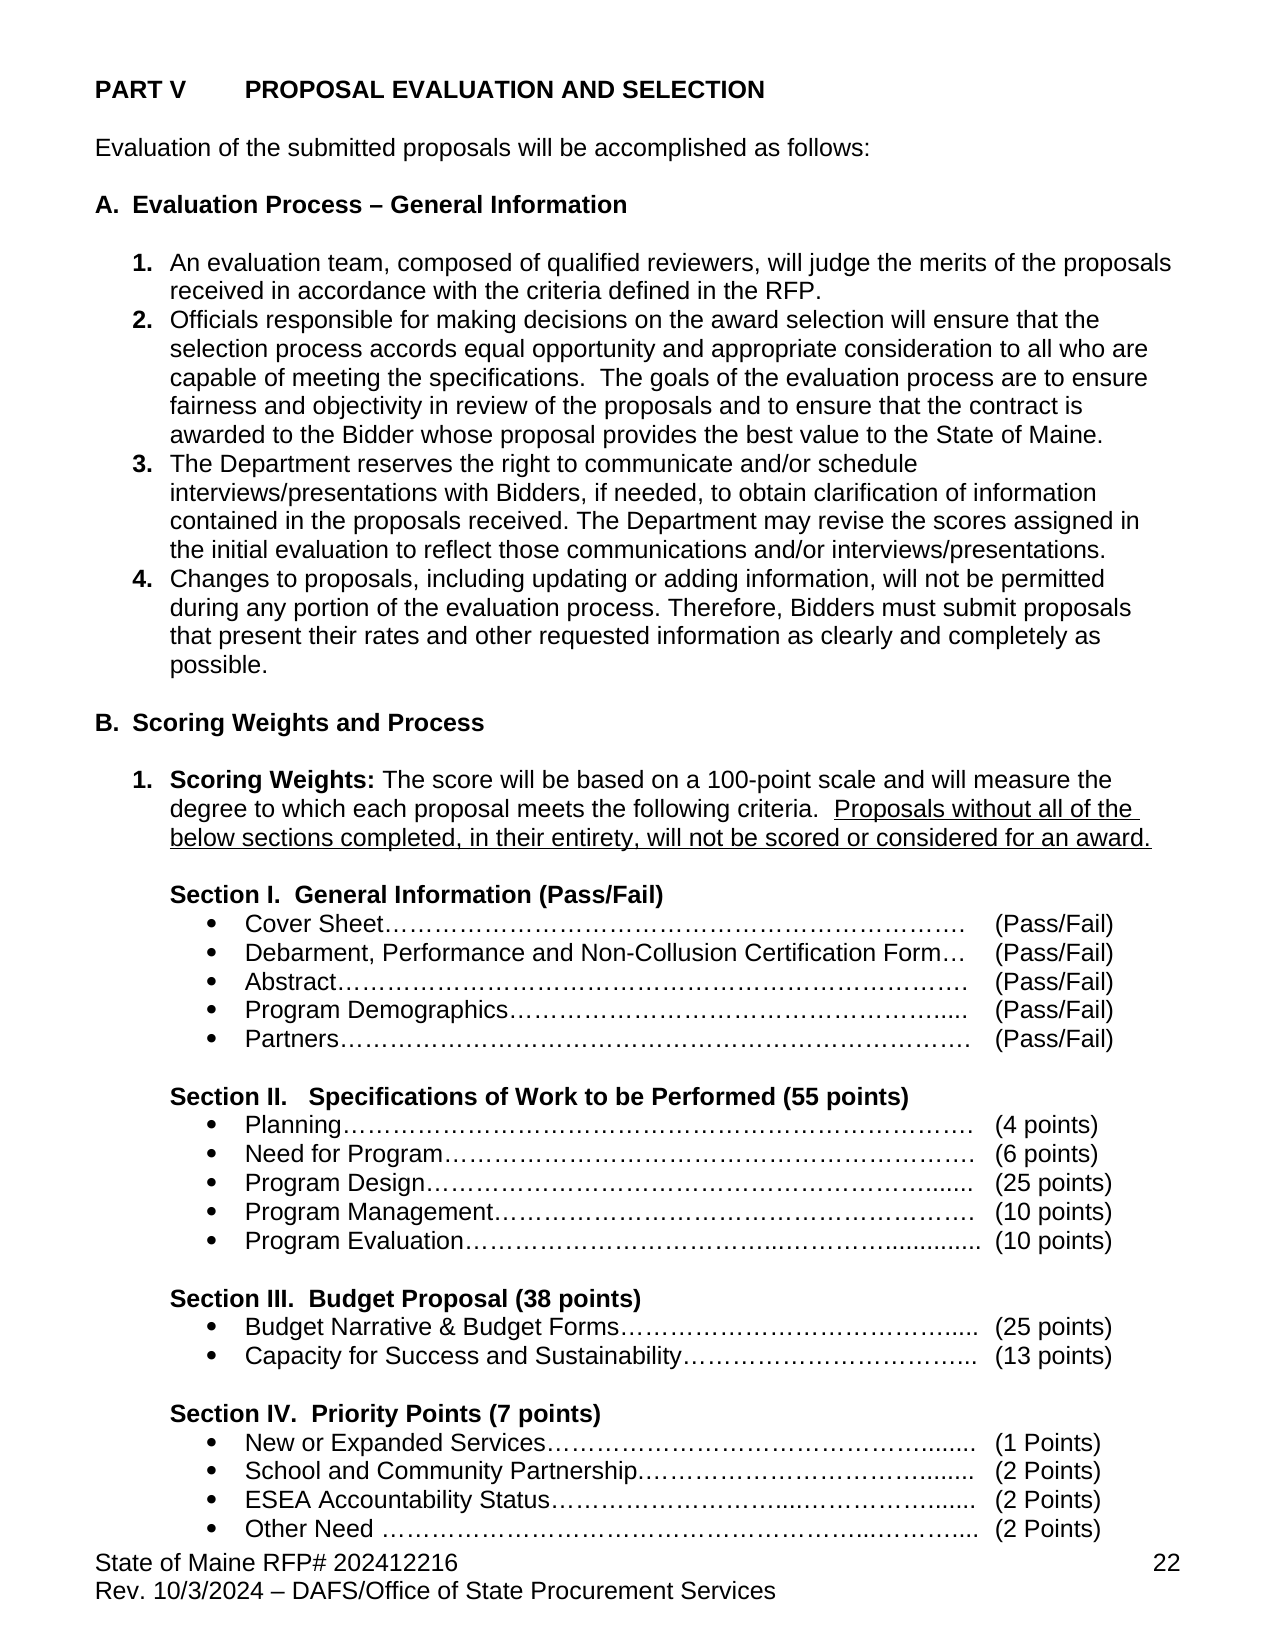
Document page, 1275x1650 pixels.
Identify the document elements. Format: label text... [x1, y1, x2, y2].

list An evaluation team, composed of qualified reviewers, will judge the merits of the proposals received in accordance with the criteria defined in the RFP. [132, 247, 1181, 305]
list Cover Sheet……………………………………………………………. (Pass/Fail) [207, 909, 1181, 938]
text Evaluation of the submitted proposals will be accomplished as follows: [94, 132, 1181, 161]
list Changes to proposals, including updating or adding information, will not be permitted during any portion of the evaluation process. Therefore, Bidders must submit proposals that present their rates and other requested information as clearly and completely as possible. [132, 564, 1181, 679]
list Need for Program………………………………………………………. (6 points) [207, 1139, 1181, 1168]
list The Department reserves the right to communicate and/or schedule interviews/presentations with Bidders, if needed, to obtain clarification of information contained in the proposals received. The Department may revise the scores assigned in the initial evaluation to reflect those communications and/or interviews/presentations. [132, 449, 1181, 564]
text Section I. General Information (Pass/Fail) [169, 880, 1181, 909]
text Section IV. Priority Points (7 points) [169, 1399, 1181, 1427]
list Scoring Weights: The score will be based on a 100-point scale and will measure the degree to which each proposal meets the following criteria. Proposals without all of the below sections completed, in their entirety, will not be scored or considered for an award. [132, 765, 1181, 851]
list Planning…………………………………………………………………. (4 points) [207, 1111, 1181, 1139]
list School and Community Partnership.……………………………........ (2 Points) [207, 1456, 1181, 1485]
list Program Evaluation………………………………...………….............. (10 points) [207, 1226, 1181, 1255]
list Abstract…………………………………………………………………. (Pass/Fail) [207, 966, 1181, 995]
list Scoring Weights and Process [94, 707, 1181, 736]
text Section III. Budget Proposal (38 points) [169, 1283, 1181, 1312]
text PART V PROPOSAL EVALUATION AND SELECTION [94, 75, 1181, 104]
list Debarment, Performance and Non-Collusion Certification Form… (Pass/Fail) [207, 938, 1181, 966]
list Officials responsible for making decisions on the award selection will ensure that the selection process accords equal opportunity and appropriate consideration to all who are capable of meeting the specifications. The goals of the evaluation process are to ensure fairness and objectivity in review of the proposals and to ensure that the contract is awarded to the Bidder whose proposal provides the best value to the State of Maine. [132, 305, 1181, 449]
list Capacity for Success and Sustainability……………………………... (13 points) [207, 1341, 1181, 1370]
list Program Design……………………………………………………....... (25 points) [207, 1168, 1181, 1197]
list Budget Narrative & Budget Forms…………………………………..... (25 points) [207, 1312, 1181, 1341]
list Program Demographics……………………………………………..... (Pass/Fail) [207, 995, 1181, 1024]
list Partners…………………………………………………………………. (Pass/Fail) [207, 1024, 1181, 1053]
list ESEA Accountability Status………………………....……………....... (2 Points) [207, 1485, 1181, 1514]
list Program Management…………………………………………………. (10 points) [207, 1197, 1181, 1226]
list New or Expanded Services………………………………………........ (1 Points) [207, 1427, 1181, 1456]
list Evaluation Process – General Information [94, 190, 1181, 219]
text Section II. Specifications of Work to be Performed (55 points) [169, 1082, 1181, 1111]
list Other Need …………………………………………………...……….... (2 Points) [207, 1514, 1181, 1543]
